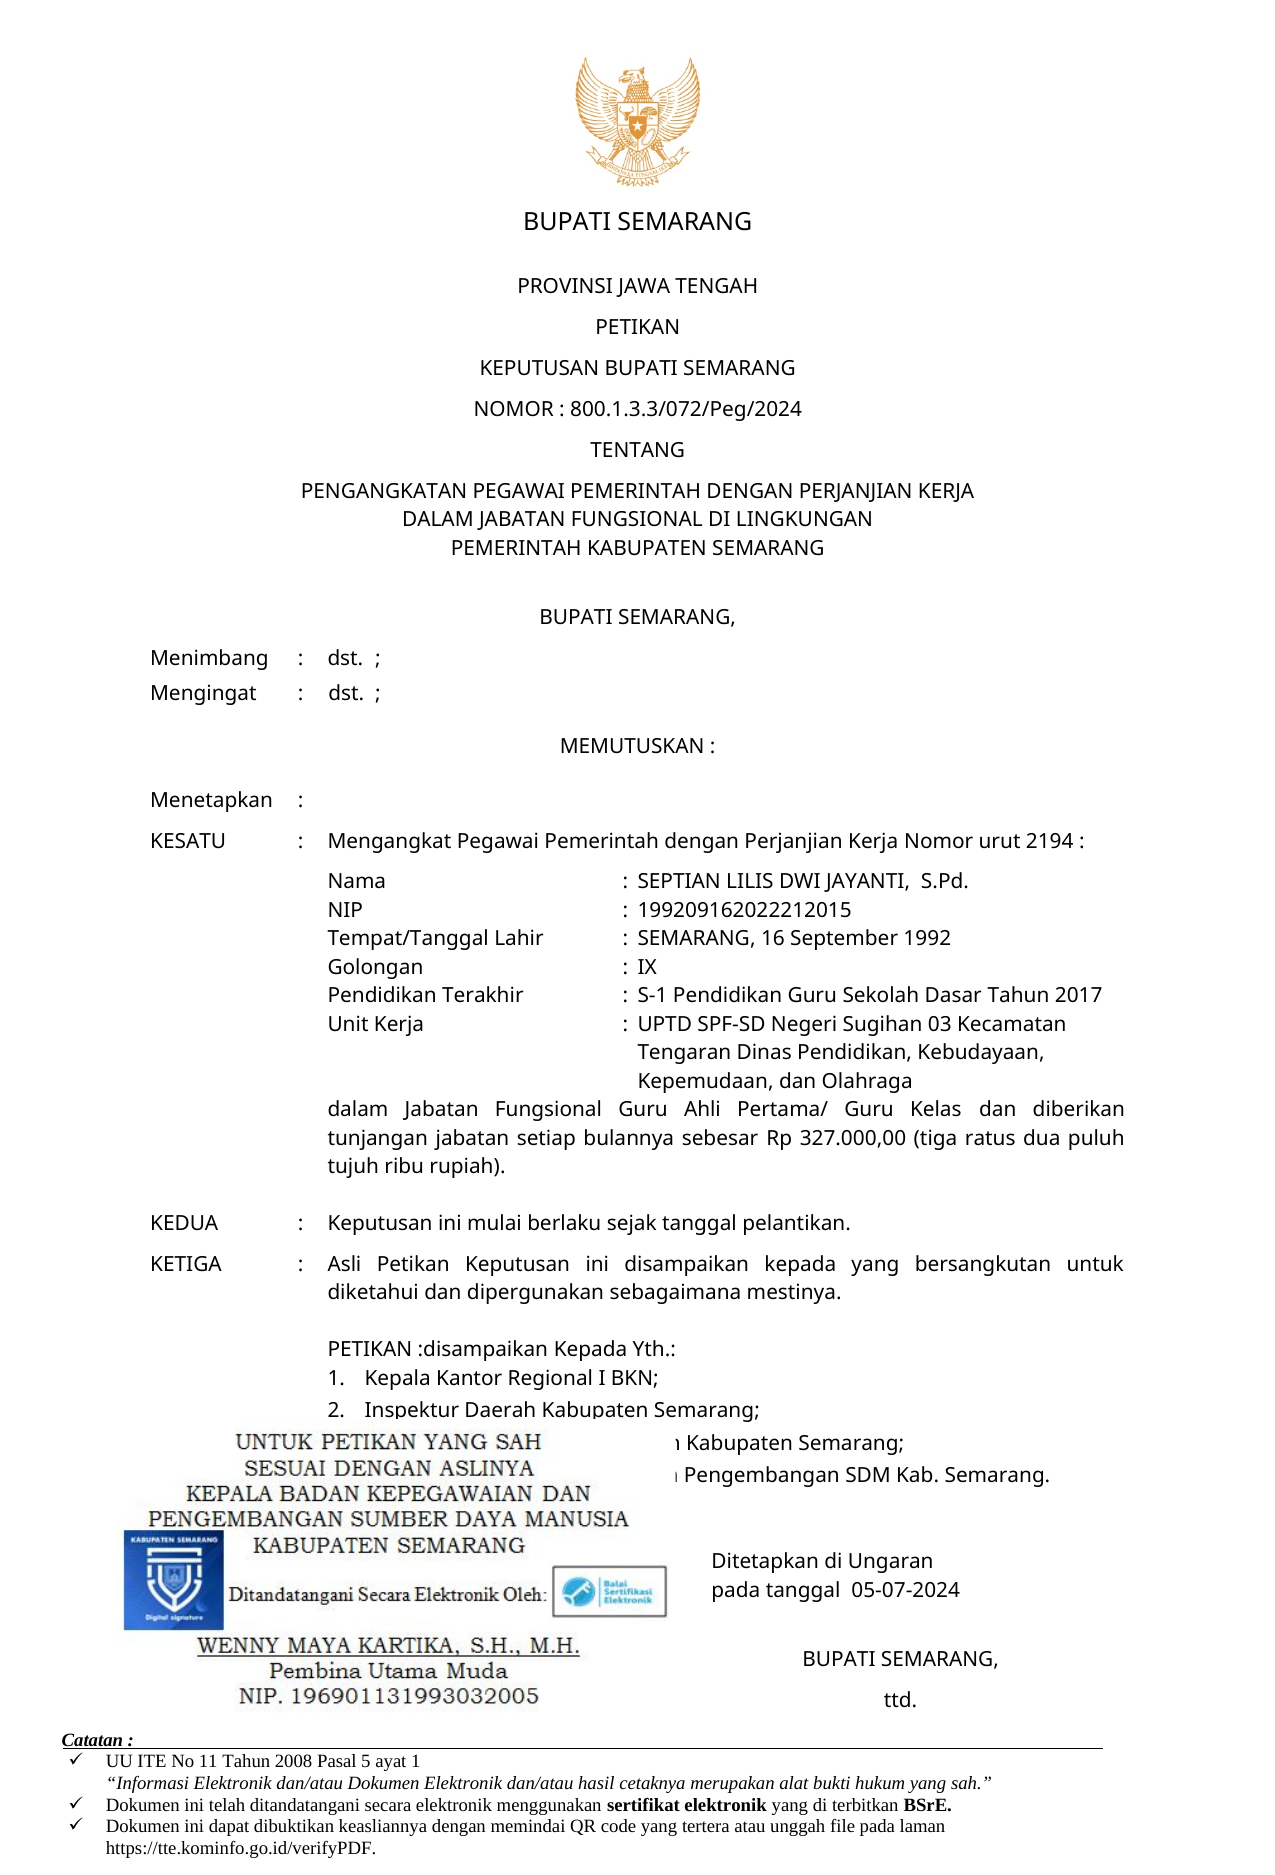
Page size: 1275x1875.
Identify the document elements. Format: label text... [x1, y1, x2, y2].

picture [114, 1419, 676, 1720]
text PEMERINTAH KABUPATEN SEMARANG [150, 533, 1125, 561]
text KESATU : Mengangkat Pegawai Pemerintah dengan Perjanjian Kerja Nomor urut 2194 : [150, 826, 1125, 854]
text Unit Kerja : UPTD SPF-SD Negeri Sugihan 03 Kecamatan Tengaran Dinas Pendidikan, Kebudayaan, Kepemudaan, dan Olahraga [327, 1009, 1125, 1094]
text NOMOR : 800.1.3.3/072/Peg/2024 [150, 394, 1125, 423]
list 2. Inspektur Daerah Kabupaten ; [327, 1395, 1125, 1424]
text TENTANG [150, 435, 1125, 463]
text MEMUTUSKAN : [150, 731, 1125, 760]
text PENGANGKATAN PEGAWAI PEMERINTAH DENGAN PERJANJIAN KERJA [150, 476, 1125, 504]
text Menetapkan : [150, 785, 1125, 813]
text BUPATI , [676, 1644, 1125, 1673]
text PETIKAN [150, 312, 1125, 341]
text BUPATI SEMARANG [150, 203, 1125, 237]
text Golongan : IX [327, 952, 1125, 980]
text PROVINSI JAWA TENGAH [150, 271, 1125, 300]
text DALAM JABATAN FUNGSIONAL DI LINGKUNGAN [150, 504, 1125, 533]
list 4. Kepala Badan Kepegawaian dan Pengembangan SDM Kab. . [676, 1460, 1125, 1489]
text Nama : SEPTIAN LILIS DWI JAYANTI, S.Pd. [327, 867, 1125, 895]
text pada tanggal 05-07-2024 [711, 1575, 1125, 1603]
text KEDUA : Keputusan ini mulai berlaku sejak tanggal pelantikan. [150, 1208, 1125, 1236]
text dalam Jabatan Fungsional Guru Ahli Pertama/ Guru Kelas dan diberikan tunjangan jabatan setiap bulannya sebesar Rp 327.000,00 (tiga ratus dua puluh tujuh ribu rupiah). [327, 1094, 1125, 1179]
text Pendidikan Terakhir : S-1 Pendidikan Guru Sekolah Dasar Tahun 2017 [327, 980, 1125, 1009]
text ttd. [676, 1685, 1125, 1714]
list 3. Kepala Badan Keuangan Daerah Kabupaten ; [676, 1428, 1125, 1456]
text Menimbang : dst. ; [150, 643, 1125, 672]
text Mengingat : dst. ; [150, 678, 1125, 706]
list 1. Kepala Kantor Regional I BKN; [327, 1363, 1125, 1391]
text Tempat/Tanggal Lahir : SEMARANG, 16 September 1992 [327, 923, 1125, 952]
text KEPUTUSAN BUPATI [150, 353, 1125, 382]
text PETIKAN :disampaikan Kepada Yth.: [150, 1334, 1125, 1363]
text BUPATI , [150, 602, 1125, 631]
text NIP : 199209162022212015 [327, 895, 1125, 923]
text KETIGA : Asli Petikan Keputusan ini disampaikan kepada yang bersangkutan untuk diketahui dan dipergunakan sebagaimana mestinya. [150, 1249, 1125, 1306]
text Ditetapkan di Ungaran [711, 1546, 1125, 1575]
picture [567, 51, 708, 192]
